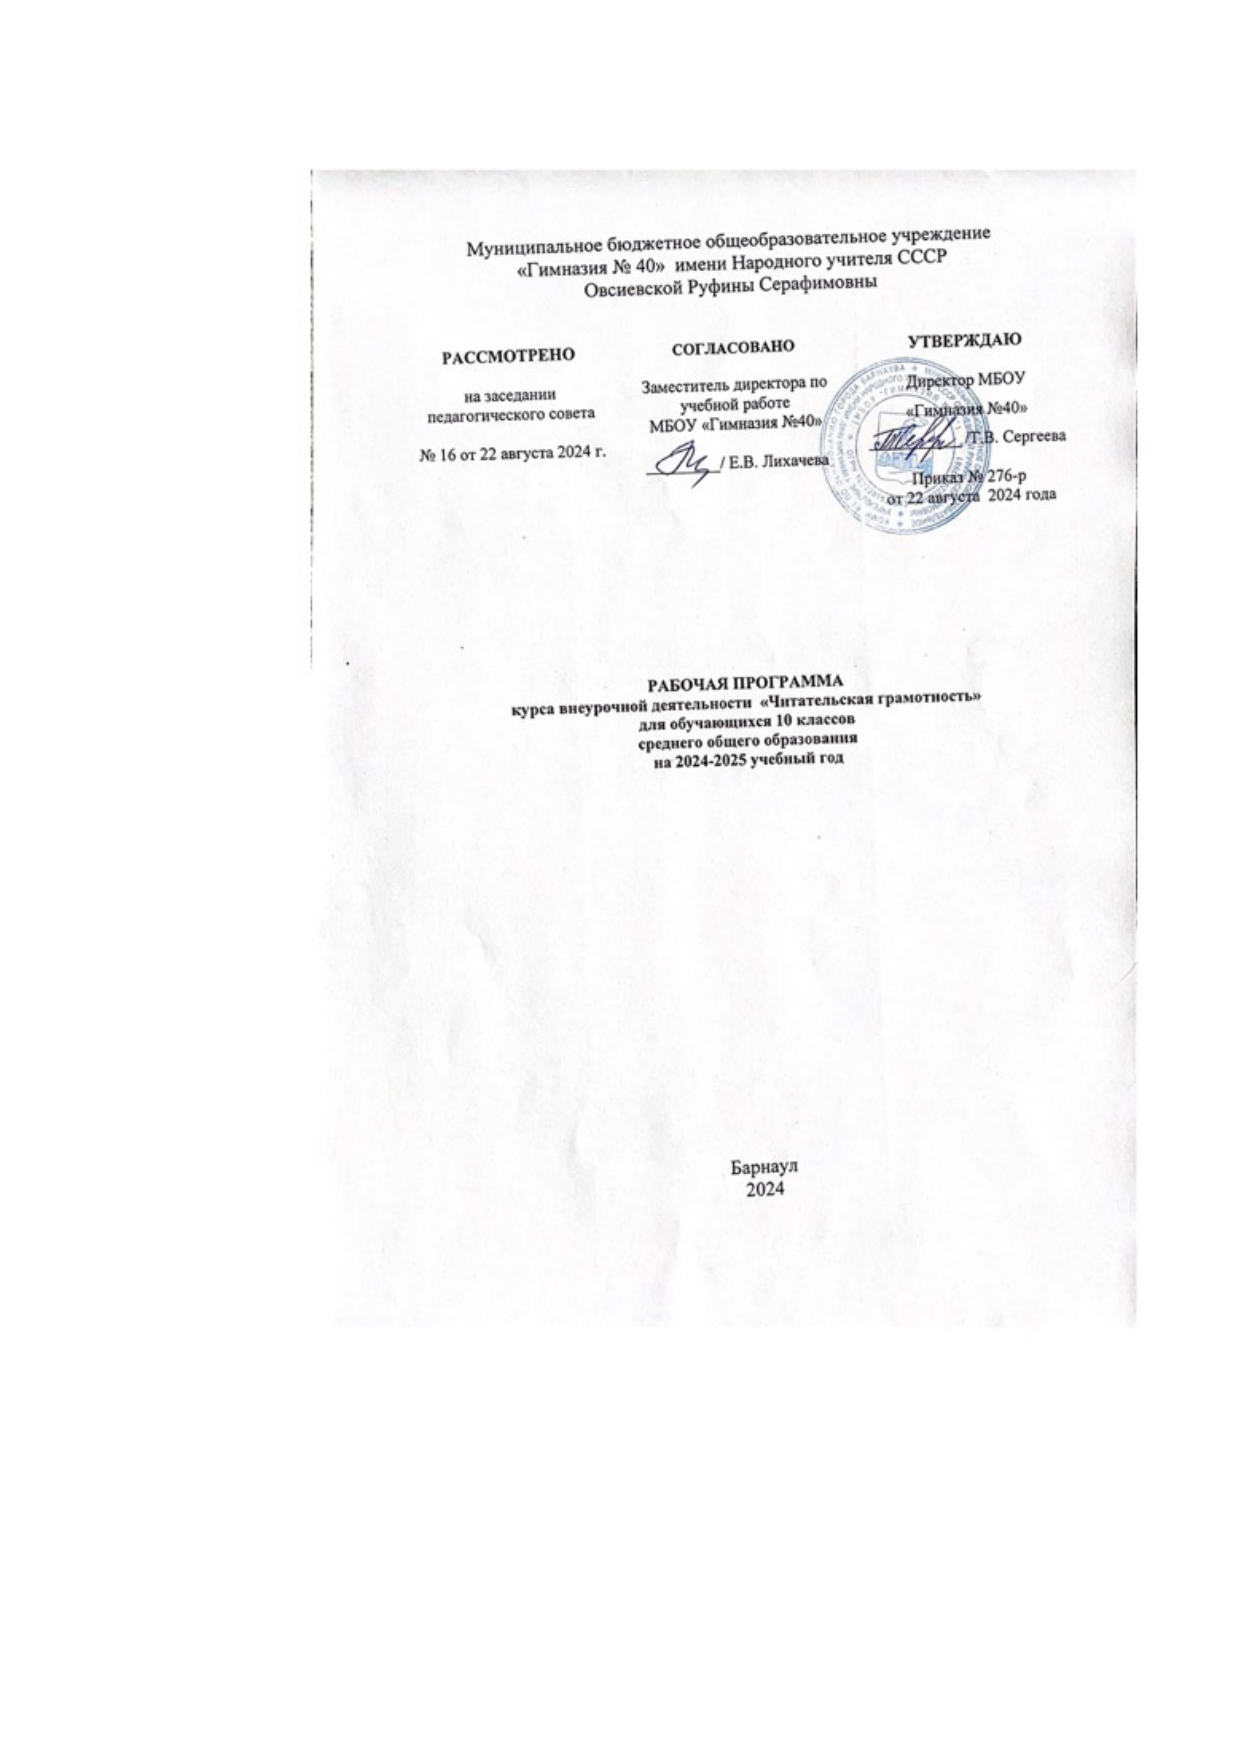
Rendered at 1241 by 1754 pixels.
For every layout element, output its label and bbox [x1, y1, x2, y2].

picture [236, 118, 1211, 1380]
